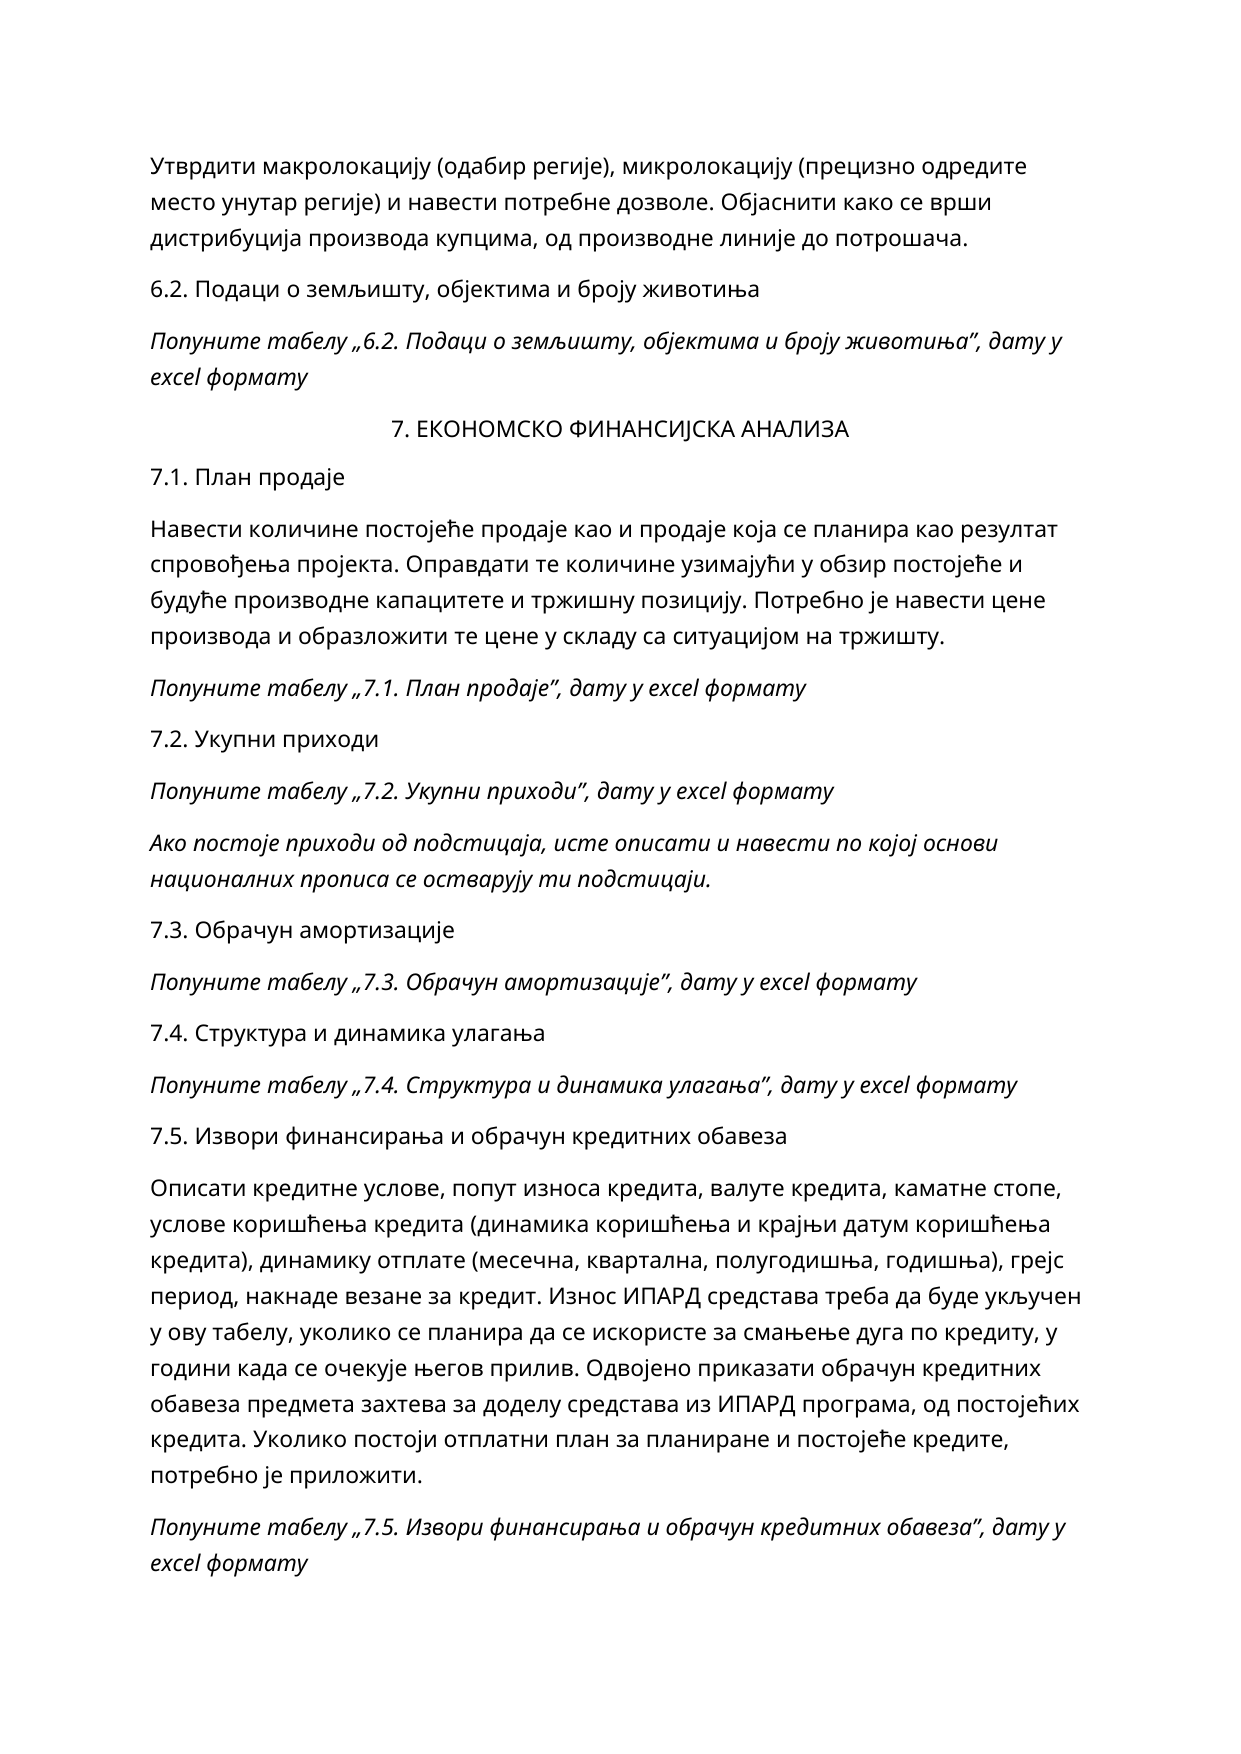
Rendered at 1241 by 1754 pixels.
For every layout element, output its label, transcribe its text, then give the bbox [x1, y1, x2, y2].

text 6.2. Подаци о земљишту, објектима и броју животиња [150, 273, 1090, 305]
text 7.3. Обрачун амортизације [150, 914, 1090, 945]
text 7.5. Извори финансирања и обрачун кредитних обавеза [150, 1120, 1090, 1152]
text 7.2. Укупни приходи [150, 723, 1090, 755]
text Навести количине постојеће продаје као и продаје која се планира као резултат спровођења пројекта. Оправдати те количине узимајући у обзир постојеће и будуће производне капацитете и тржишну позицију. Потребно је навести цене производа и образложити те цене у складу са ситуацијом на тржишту. [150, 512, 1090, 652]
text Попуните табелу „7.4. Структура и динамика улагања”, дату у excel формату [150, 1069, 1090, 1100]
text Попуните табелу „7.5. Извори финансирања и обрачун кредитних обавеза”, дату у excel формату [150, 1511, 1090, 1578]
text Попуните табелу „7.3. Обрачун амортизације”, дату у excel формату [150, 966, 1090, 997]
text Попуните табелу „7.1. План продаје”, дату у excel формату [150, 672, 1090, 703]
text 7.4. Структура и динамика улагања [150, 1017, 1090, 1048]
text 7. ЕКОНОМСКО ФИНАНСИЈСКА АНАЛИЗА [150, 412, 1090, 444]
text 7.1. План продаје [150, 461, 1090, 492]
text Попуните табелу „6.2. Подаци о земљишту, објектима и броју животиња”, дату у excel формату [150, 325, 1090, 392]
text Описати кредитне услове, попут износа кредита, валуте кредита, каматне стопе, услове коришћења кредита (динамика коришћења и крајњи датум коришћења кредита), динамику отплате (месечна, квартална, полугодишња, годишња), грејс период, накнаде везане за кредит. Износ ИПАРД средстава треба да буде укључен у ову табелу, уколико се планира да се искористе за смањење дуга по кредиту, у години када се очекује његов прилив. Одвојено приказати обрачун кредитних обавеза предмета захтева за доделу средстава из ИПАРД програма, од постојећих кредита. Уколико постоји отплатни план за планиране и постојеће кредите, потребно је приложити. [150, 1172, 1090, 1491]
text Ако постоје приходи од подстицаја, исте описати и навести по којој основи националних прописа се остварују ти подстицаји. [150, 827, 1090, 894]
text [150, 150, 1090, 253]
text Попуните табелу „7.2. Укупни приходи”, дату у excel формату [150, 775, 1090, 806]
